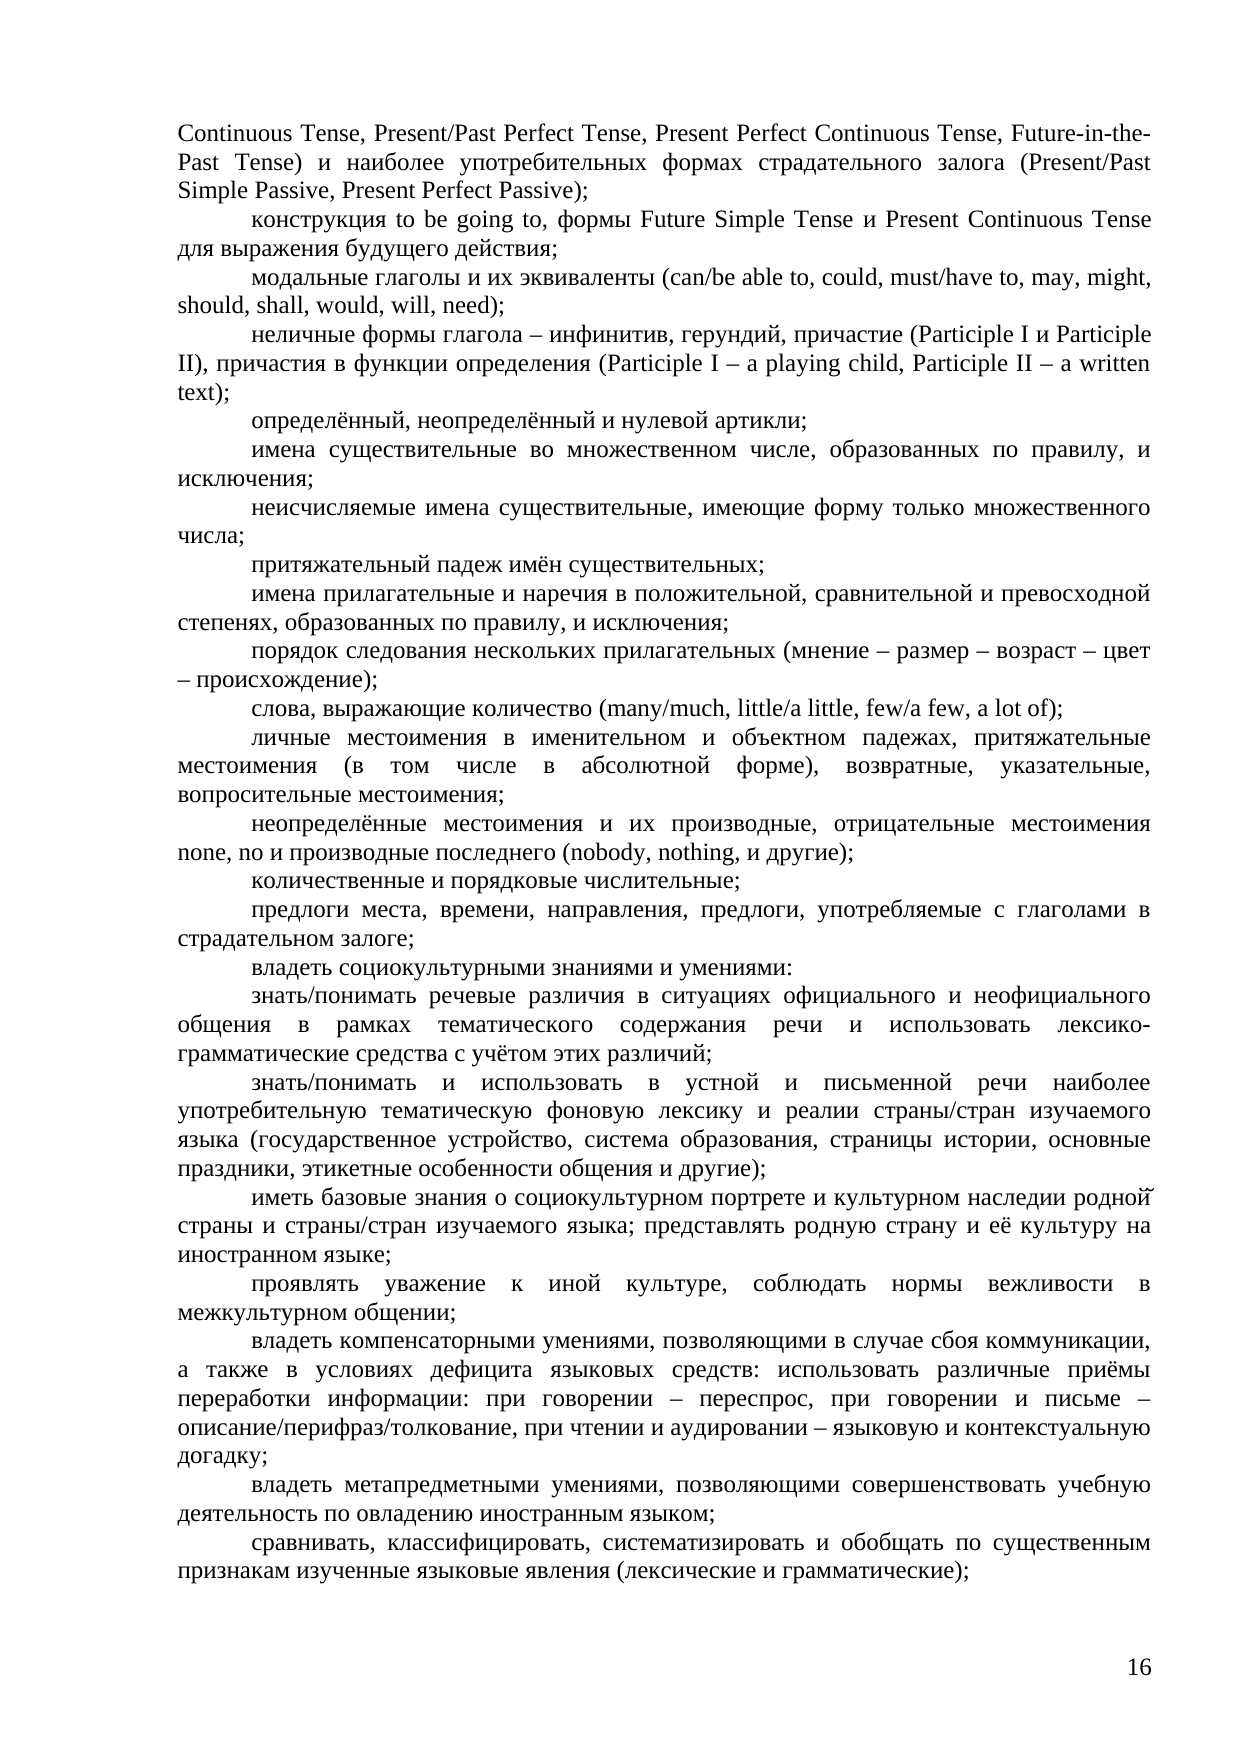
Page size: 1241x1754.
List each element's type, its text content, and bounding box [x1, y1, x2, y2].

text определённый, неопределённый и нулевой артикли; [177, 406, 1152, 434]
text количественные и порядковые числительные; [177, 866, 1152, 894]
text знать/понимать речевые различия в ситуациях официального и неофициального общения в рамках тематического содержания речи и использовать лексико-грамматические средства с учётом этих различий; [177, 981, 1152, 1067]
text иметь базовые знания о социокультурном портрете и культурном наследии родной̆ страны и страны/стран изучаемого языка; представлять родную страну и её культуру на иностранном языке; [177, 1182, 1152, 1268]
text неисчисляемые имена существительные, имеющие форму только множественного числа; [177, 492, 1152, 549]
text проявлять уважение к иной культуре, соблюдать нормы вежливости в межкультурном общении; [177, 1268, 1152, 1326]
text владеть компенсаторными умениями, позволяющими в случае сбоя коммуникации, а также в условиях дефицита языковых средств: использовать различные приёмы переработки информации: при говорении – переспрос, при говорении и письме – описание/перифраз/толкование, при чтении и аудировании – языковую и контекстуальную догадку; [177, 1326, 1152, 1469]
text порядок следования нескольких прилагательных (мнение – размер – возраст – цвет – происхождение); [177, 636, 1152, 693]
text модальные глаголы и их эквиваленты (can/be able to, could, must/have to, may, might, should, shall, would, will, need); [177, 262, 1152, 319]
text личные местоимения в именительном и объектном падежах, притяжательные местоимения (в том числе в абсолютной форме), возвратные, указательные, вопросительные местоимения; [177, 722, 1152, 808]
text предлоги места, времени, направления, предлоги, употребляемые с глаголами в страдательном залоге; [177, 894, 1152, 952]
text знать/понимать и использовать в устной и письменной речи наиболее употребительную тематическую фоновую лексику и реалии страны/стран изучаемого языка (государственное устройство, система образования, страницы истории, основные праздники, этикетные особенности общения и другие); [177, 1067, 1152, 1182]
text владеть метапредметными умениями, позволяющими совершенствовать учебную деятельность по овладению иностранным языком; [177, 1469, 1152, 1527]
text сравнивать, классифицировать, систематизировать и обобщать по существенным признакам изученные языковые явления (лексические и грамматические); [177, 1527, 1152, 1584]
text имена прилагательные и наречия в положительной, сравнительной и превосходной степенях, образованных по правилу, и исключения; [177, 578, 1152, 636]
text притяжательный падеж имён существительных; [177, 549, 1152, 578]
text слова, выражающие количество (many/much, little/a little, few/a few, a lot of); [177, 693, 1152, 722]
text владеть социокультурными знаниями и умениями: [177, 952, 1152, 981]
text неопределённые местоимения и их производные, отрицательные местоимения none, no и производные последнего (nobody, nothing, и другие); [177, 808, 1152, 866]
text имена существительные во множественном числе, образованных по правилу, и исключения; [177, 434, 1152, 492]
text неличные формы глагола – инфинитив, герундий, причастие (Participle I и Participle II), причастия в функции определения (Participle I – a playing child, Participle II – a written text); [177, 319, 1152, 406]
text конструкция to be going to, формы Future Simple Tense и Present Continuous Tense для выражения будущего действия; [177, 204, 1152, 262]
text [177, 118, 1152, 204]
